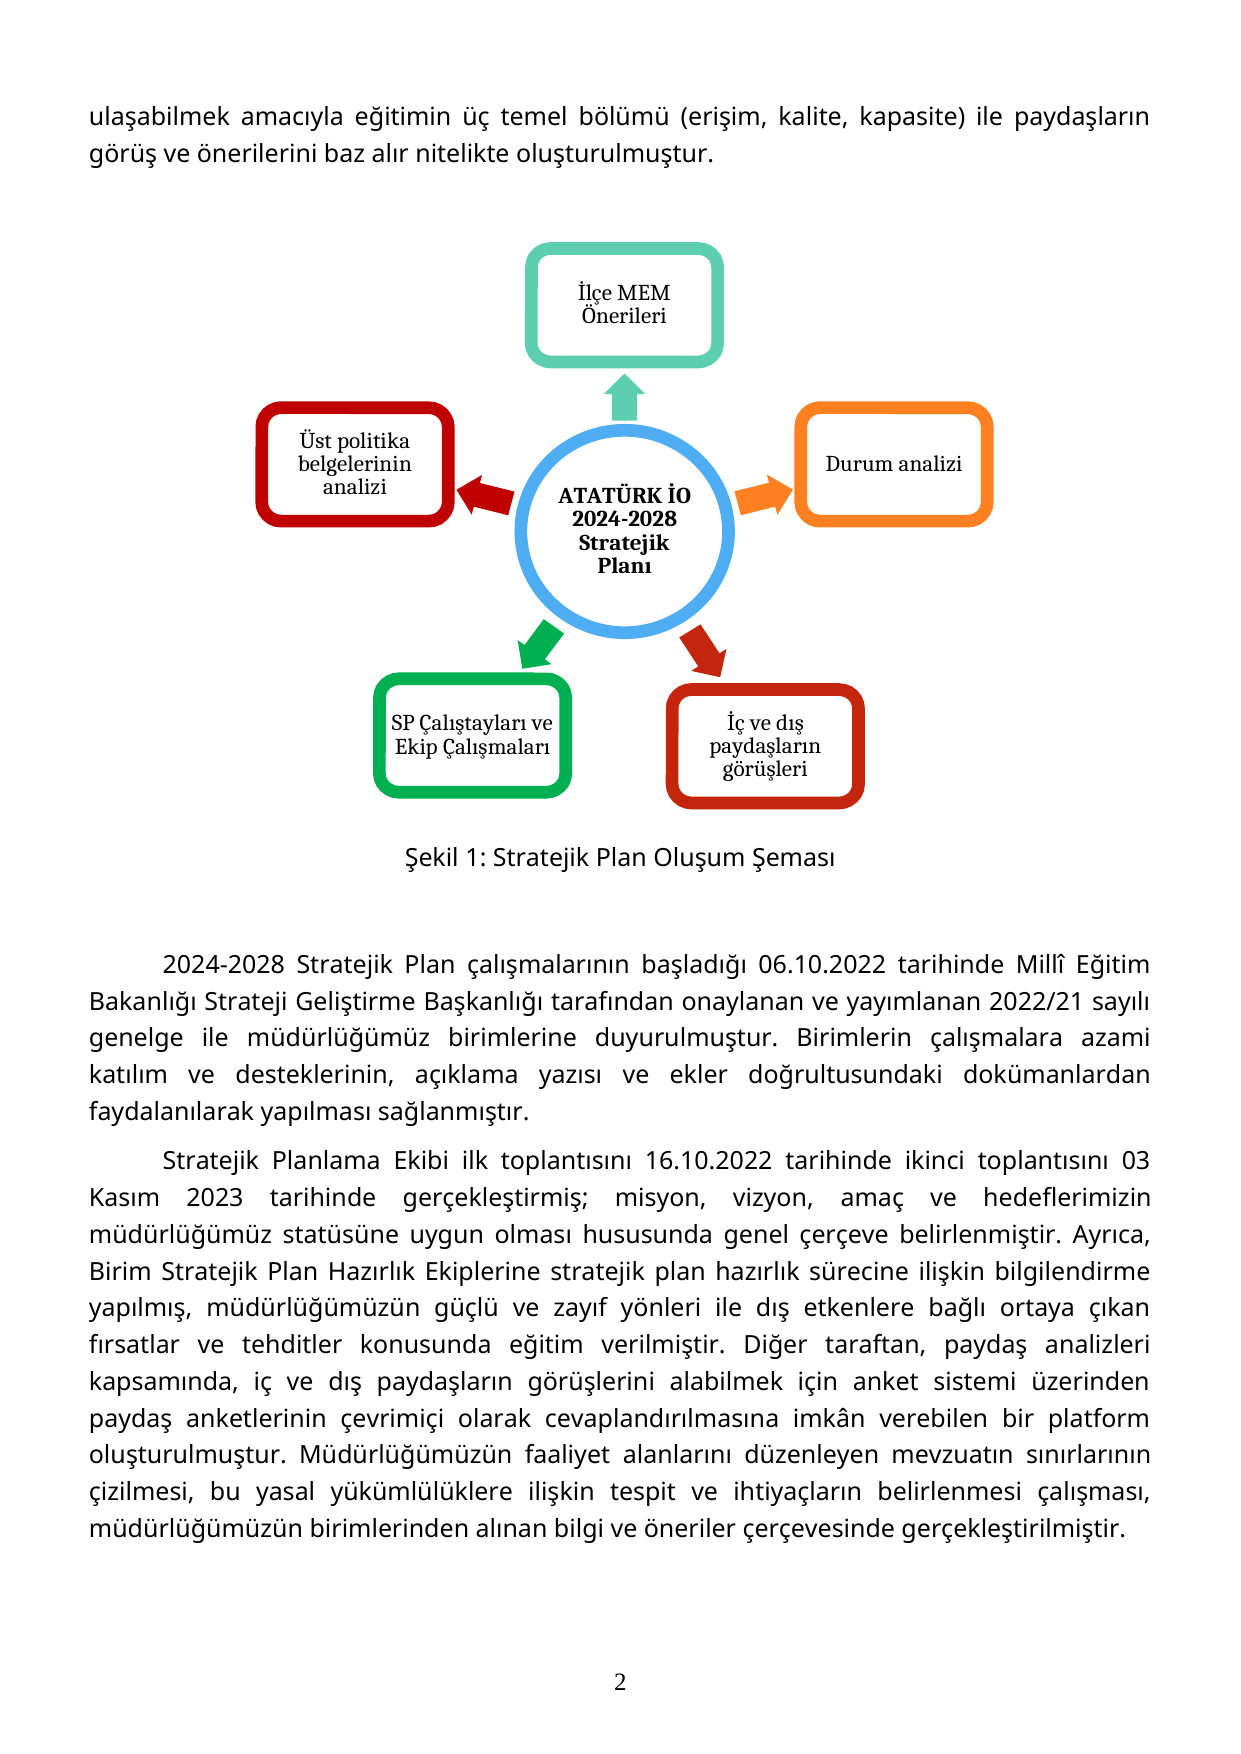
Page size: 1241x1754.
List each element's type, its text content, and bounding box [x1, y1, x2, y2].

text Şekil 1: Stratejik Plan Oluşum Şeması [89, 840, 1152, 874]
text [89, 99, 1152, 170]
text 2024-2028 Stratejik Plan çalışmalarının başladığı 06.10.2022 tarihinde Millî Eğitim Bakanlığı Strateji Geliştirme Başkanlığı tarafından onaylanan ve yayımlanan 2022/21 sayılı genelge ile müdürlüğümüz birimlerine duyurulmuştur. Birimlerin çalışmalara azami katılım ve desteklerinin, açıklama yazısı ve ekler doğrultusundaki dokümanlardan faydalanılarak yapılması sağlanmıştır. [89, 947, 1152, 1128]
text Stratejik Planlama Ekibi ilk toplantısını 16.10.2022 tarihinde ikinci toplantısını 03 Kasım 2023 tarihinde gerçekleştirmiş; misyon, vizyon, amaç ve hedeflerimizin müdürlüğümüz statüsüne uygun olması hususunda genel çerçeve belirlenmiştir. Ayrıca, Birim Stratejik Plan Hazırlık Ekiplerine stratejik plan hazırlık sürecine ilişkin bilgilendirme yapılmış, müdürlüğümüzün güçlü ve zayıf yönleri ile dış etkenlere bağlı ortaya çıkan fırsatlar ve tehditler konusunda eğitim verilmiştir. Diğer taraftan, paydaş analizleri kapsamında, iç ve dış paydaşların görüşlerini alabilmek için anket sistemi üzerinden paydaş anketlerinin çevrimiçi olarak cevaplandırılmasına imkân verebilen bir platform oluşturulmuştur. Müdürlüğümüzün faaliyet alanlarını düzenleyen mevzuatın sınırlarının çizilmesi, bu yasal yükümlülüklere ilişkin tespit ve ihtiyaçların belirlenmesi çalışması, müdürlüğümüzün birimlerinden alınan bilgi ve öneriler çerçevesinde gerçekleştirilmiştir. [89, 1143, 1152, 1545]
